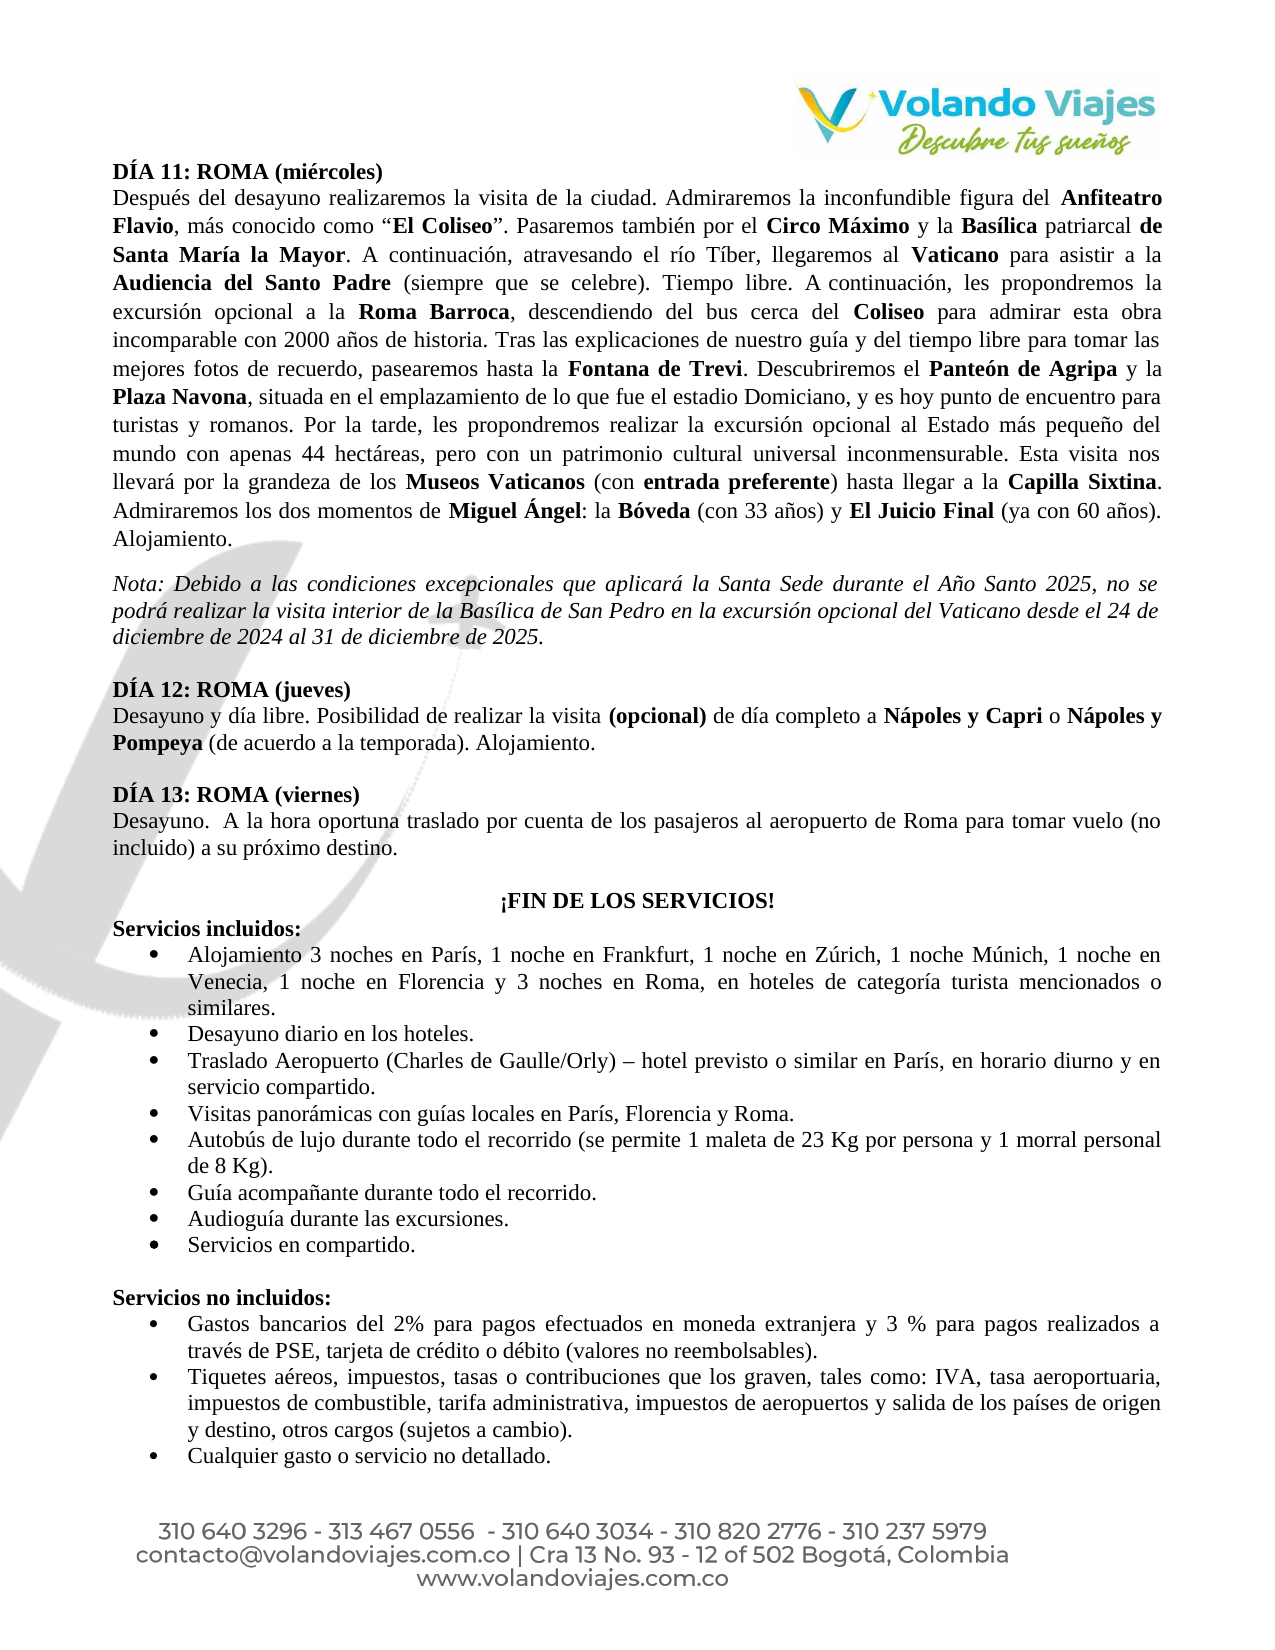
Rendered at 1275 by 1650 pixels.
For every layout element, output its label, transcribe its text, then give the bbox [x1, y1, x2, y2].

picture [112, 1517, 1033, 1597]
list Guía acompañante durante todo el recorrido. [150, 1179, 1162, 1205]
picture [794, 73, 1163, 158]
list Visitas panorámicas con guías locales en París, Florencia y Roma. [150, 1099, 1162, 1126]
picture [0, 444, 1275, 1214]
text DÍA 12: ROMA (jueves) [112, 676, 1162, 702]
list Cualquier gasto o servicio no detallado. [150, 1442, 1162, 1468]
text DÍA 11: ROMA (miércoles) [112, 158, 1162, 184]
text Después del desayuno realizaremos la visita de la ciudad. Admiraremos la inconfundible figura del Anfiteatro Flavio, más conocido como “El Coliseo”. Pasaremos también por el Circo Máximo y la Basílica patriarcal de Santa María la Mayor. A continuación, atravesando el río Tíber, llegaremos al Vaticano para asistir a la Audiencia del Santo Padre (siempre que se celebre). Tiempo libre. A continuación, les propondremos la excursión opcional a la Roma Barroca, descendiendo del bus cerca del Coliseo para admirar esta obra incomparable con 2000 años de historia. Tras las explicaciones de nuestro guía y del tiempo libre para tomar las mejores fotos de recuerdo, pasearemos hasta la Fontana de Trevi. Descubriremos el Panteón de Agripa y la Plaza Navona, situada en el emplazamiento de lo que fue el estadio Domiciano, y es hoy punto de encuentro para turistas y romanos. Por la tarde, les propondremos realizar la excursión opcional al Estado más pequeño del mundo con apenas 44 hectáreas, pero con un patrimonio cultural universal inconmensurable. Esta visita nos llevará por la grandeza de los Museos Vaticanos (con entrada preferente) hasta llegar a la Capilla Sixtina. Admiraremos los dos momentos de Miguel Ángel: la Bóveda (con 33 años) y El Juicio Final (ya con 60 años). Alojamiento. [112, 184, 1162, 552]
list Audioguía durante las excursiones. [150, 1205, 1162, 1231]
list Alojamiento 3 noches en París, 1 noche en Frankfurt, 1 noche en Zúrich, 1 noche Múnich, 1 noche en Venecia, 1 noche en Florencia y 3 noches en Roma, en hoteles de categoría turista mencionados o similares. [150, 941, 1162, 1021]
list Gastos bancarios del 2% para pagos efectuados en moneda extranjera y 3 % para pagos realizados a través de PSE, tarjeta de crédito o débito (valores no reembolsables). [150, 1310, 1162, 1363]
text ¡FIN DE LOS SERVICIOS! [112, 887, 1162, 915]
list Servicios en compartido. [150, 1231, 1162, 1258]
list Autobús de lujo durante todo el recorrido (se permite 1 maleta de 23 Kg por persona y 1 morral personal de 8 Kg). [150, 1126, 1162, 1179]
text DÍA 13: ROMA (viernes) [112, 781, 1162, 808]
text Servicios incluidos: [112, 915, 1162, 941]
list Tiquetes aéreos, impuestos, tasas o contribuciones que los graven, tales como: IVA, tasa aeroportuaria, impuestos de combustible, tarifa administrativa, impuestos de aeropuertos y salida de los países de origen y destino, otros cargos (sujetos a cambio). [150, 1363, 1162, 1442]
text Nota: Debido a las condiciones excepcionales que aplicará la Santa Sede durante el Año Santo 2025, no se podrá realizar la visita interior de la Basílica de San Pedro en la excursión opcional del Vaticano desde el 24 de diciembre de 2024 al 31 de diciembre de 2025. [112, 570, 1162, 649]
text Desayuno y día libre. Posibilidad de realizar la visita (opcional) de día completo a Nápoles y Capri o Nápoles y Pompeya (de acuerdo a la temporada). Alojamiento. [112, 702, 1162, 755]
list Desayuno diario en los hoteles. [150, 1021, 1162, 1047]
text Servicios no incluidos: [112, 1284, 1162, 1310]
text Desayuno. A la hora oportuna traslado por cuenta de los pasajeros al aeropuerto de Roma para tomar vuelo (no incluido) a su próximo destino. [112, 808, 1162, 860]
list Traslado Aeropuerto (Charles de Gaulle/Orly) – hotel previsto o similar en París, en horario diurno y en servicio compartido. [150, 1047, 1162, 1099]
